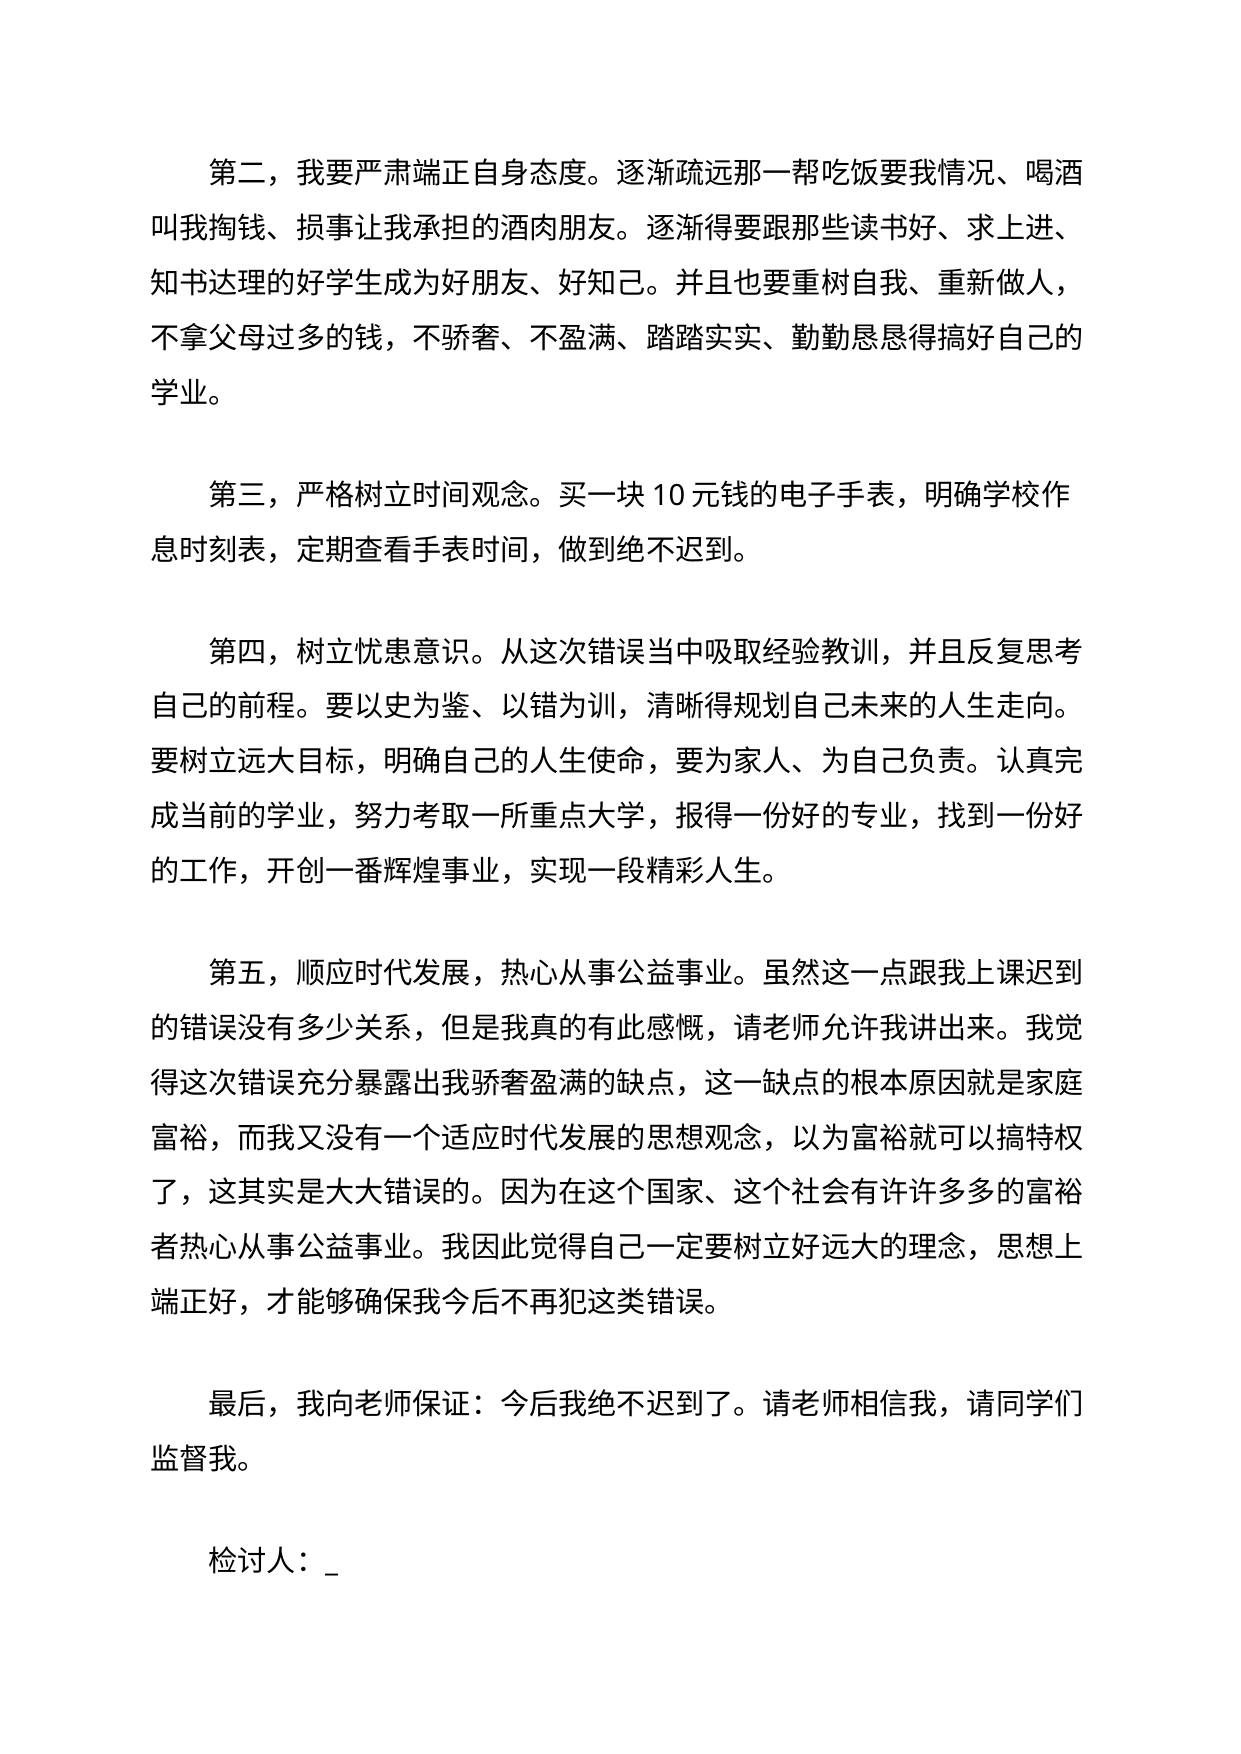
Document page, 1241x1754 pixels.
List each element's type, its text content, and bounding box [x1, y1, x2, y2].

text 检讨人：_ [150, 1537, 1090, 1580]
text 第二，我要严肃端正自身态度。逐渐疏远那一帮吃饭要我情况、喝酒叫我掏钱、损事让我承担的酒肉朋友。逐渐得要跟那些读书好、求上进、知书达理的好学生成为好朋友、好知己。并且也要重树自我、重新做人，不拿父母过多的钱，不骄奢、不盈满、踏踏实实、勤勤恳恳得搞好自己的学业。 [150, 150, 1090, 412]
text 最后，我向老师保证：今后我绝不迟到了。请老师相信我，请同学们监督我。 [150, 1381, 1090, 1478]
text 第五，顺应时代发展，热心从事公益事业。虽然这一点跟我上课迟到的错误没有多少关系，但是我真的有此感慨，请老师允许我讲出来。我觉得这次错误充分暴露出我骄奢盈满的缺点，这一缺点的根本原因就是家庭富裕，而我又没有一个适应时代发展的思想观念，以为富裕就可以搞特权了，这其实是大大错误的。因为在这个国家、这个社会有许许多多的富裕者热心从事公益事业。我因此觉得自己一定要树立好远大的理念，思想上端正好，才能够确保我今后不再犯这类错误。 [150, 949, 1090, 1321]
text 第四，树立忧患意识。从这次错误当中吸取经验教训，并且反复思考自己的前程。要以史为鉴、以错为训，清晰得规划自己未来的人生走向。要树立远大目标，明确自己的人生使命，要为家人、为自己负责。认真完成当前的学业，努力考取一所重点大学，报得一份好的专业，找到一份好的工作，开创一番辉煌事业，实现一段精彩人生。 [150, 628, 1090, 890]
text 第三，严格树立时间观念。买一块10元钱的电子手表，明确学校作息时刻表，定期查看手表时间，做到绝不迟到。 [150, 471, 1090, 569]
